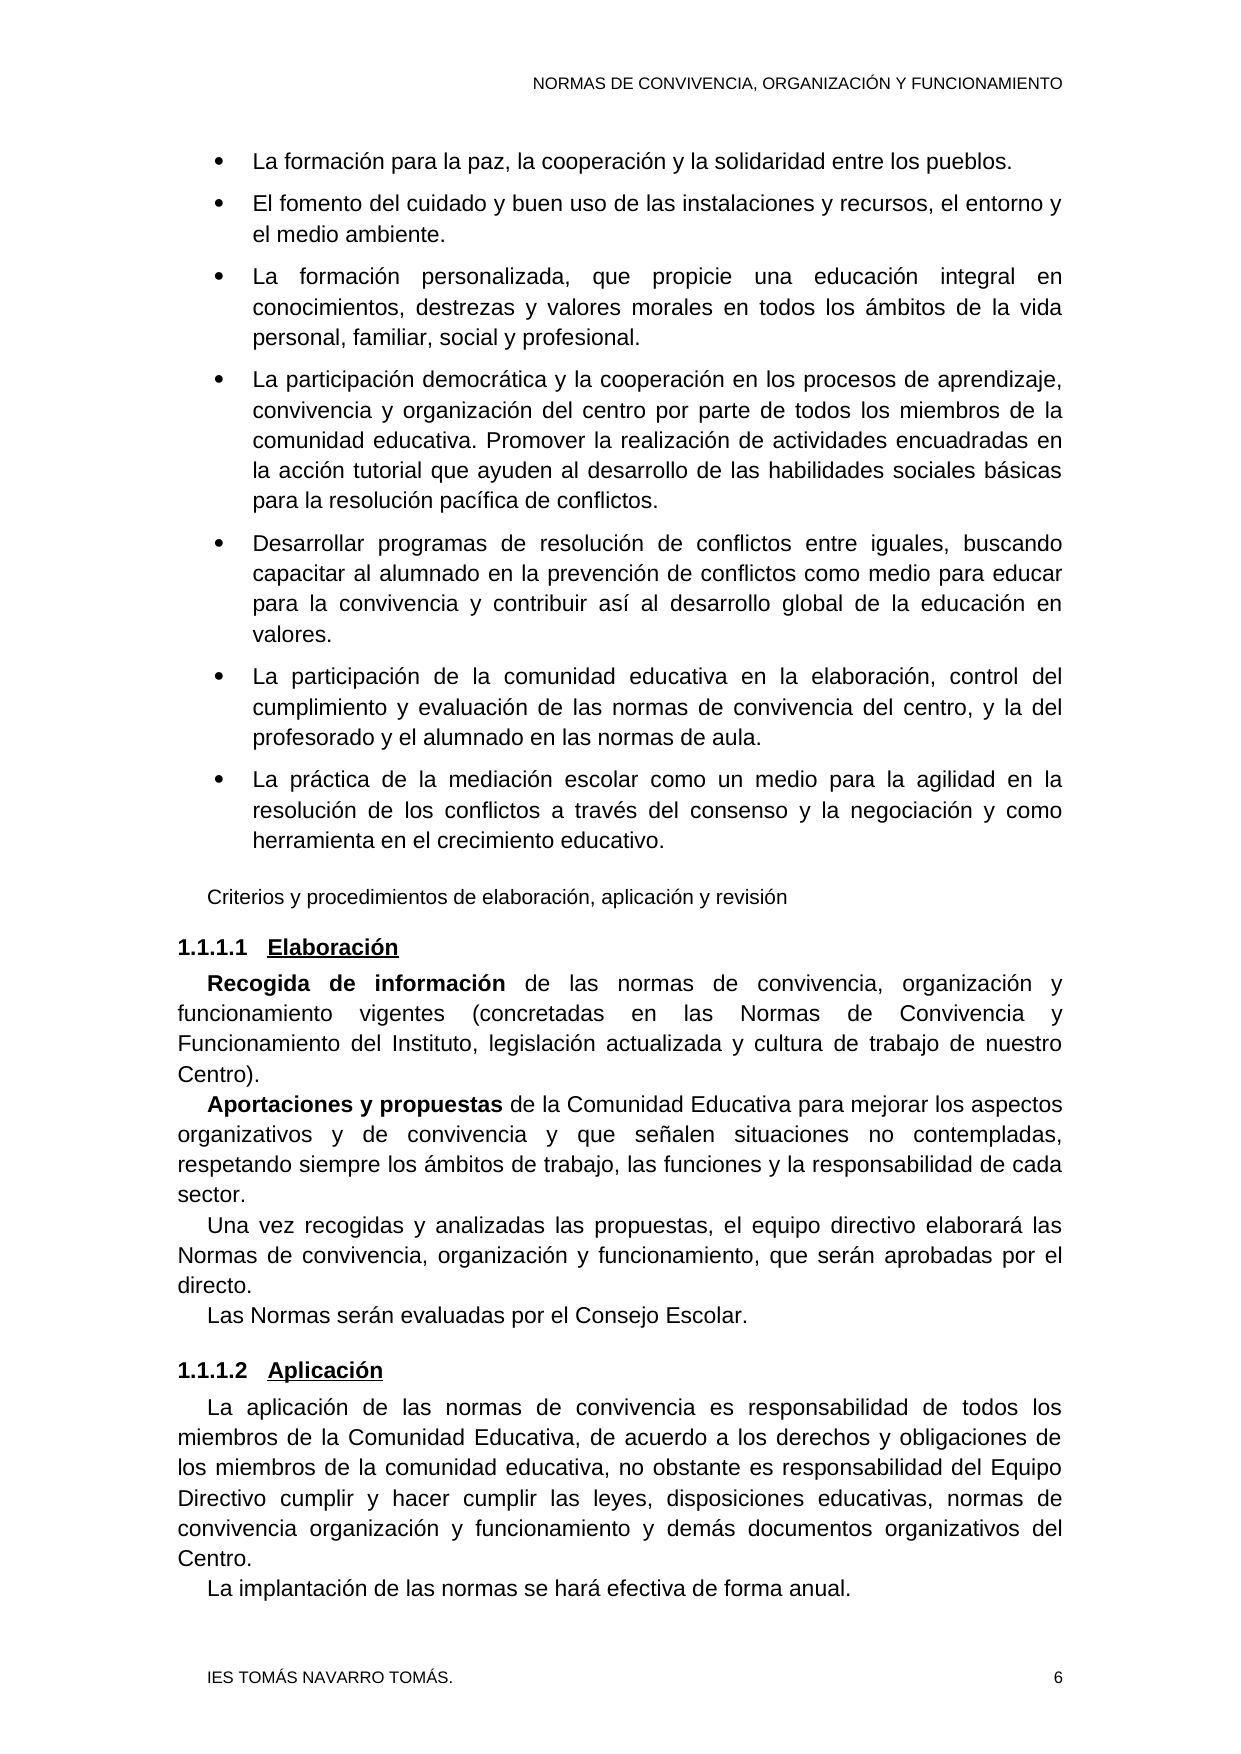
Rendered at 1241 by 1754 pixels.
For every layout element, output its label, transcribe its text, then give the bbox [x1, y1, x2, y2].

text La aplicación de las normas de convivencia es responsabilidad de todos los miembros de la Comunidad Educativa, de acuerdo a los derechos y obligaciones de los miembros de la comunidad educativa, no obstante es responsabilidad del Equipo Directivo cumplir y hacer cumplir las leyes, disposiciones educativas, normas de convivencia organización y funcionamiento y demás documentos organizativos del Centro. [177, 1394, 1063, 1571]
text Recogida de información de las normas de convivencia, organización y funcionamiento vigentes (concretadas en las Normas de Convivencia y Funcionamiento del Instituto, legislación actualizada y cultura de trabajo de nuestro Centro). [177, 970, 1063, 1087]
list La práctica de la mediación escolar como un medio para la agilidad en la resolución de los conflictos a través del consenso y la negociación y como herramienta en el crecimiento educativo. [215, 766, 1063, 853]
list La participación de la comunidad educativa en la elaboración, control del cumplimiento y evaluación de las normas de convivencia del centro, y la del profesorado y el alumnado en las normas de aula. [215, 663, 1063, 750]
list La formación personalizada, que propicie una educación integral en conocimientos, destrezas y valores morales en todos los ámbitos de la vida personal, familiar, social y profesional. [215, 263, 1063, 350]
subtitle Aplicación [177, 1357, 1063, 1384]
text Las Normas serán evaluadas por el Consejo Escolar. [177, 1302, 1063, 1329]
subtitle Criterios y procedimientos de elaboración, aplicación y revisión [207, 869, 1063, 908]
list La formación para la paz, la cooperación y la solidaridad entre los pueblos. [215, 148, 1063, 174]
list Desarrollar programas de resolución de conflictos entre iguales, buscando capacitar al alumnado en la prevención de conflictos como medio para educar para la convivencia y contribuir así al desarrollo global de la educación en valores. [215, 530, 1063, 647]
text Aportaciones y propuestas de la Comunidad Educativa para mejorar los aspectos organizativos y de convivencia y que señalen situaciones no contempladas, respetando siempre los ámbitos de trabajo, las funciones y la responsabilidad de cada sector. [177, 1091, 1063, 1208]
text Una vez recogidas y analizadas las propuestas, el equipo directivo elaborará las Normas de convivencia, organización y funcionamiento, que serán aprobadas por el directo. [177, 1212, 1063, 1298]
subtitle Elaboración [177, 933, 1063, 960]
list La participación democrática y la cooperación en los procesos de aprendizaje, convivencia y organización del centro por parte de todos los miembros de la comunidad educativa. Promover la realización de actividades encuadradas en la acción tutorial que ayuden al desarrollo de las habilidades sociales básicas para la resolución pacífica de conflictos. [215, 366, 1063, 514]
list El fomento del cuidado y buen uso de las instalaciones y recursos, el entorno y el medio ambiente. [215, 190, 1063, 247]
text La implantación de las normas se hará efectiva de forma anual. [177, 1575, 1063, 1602]
